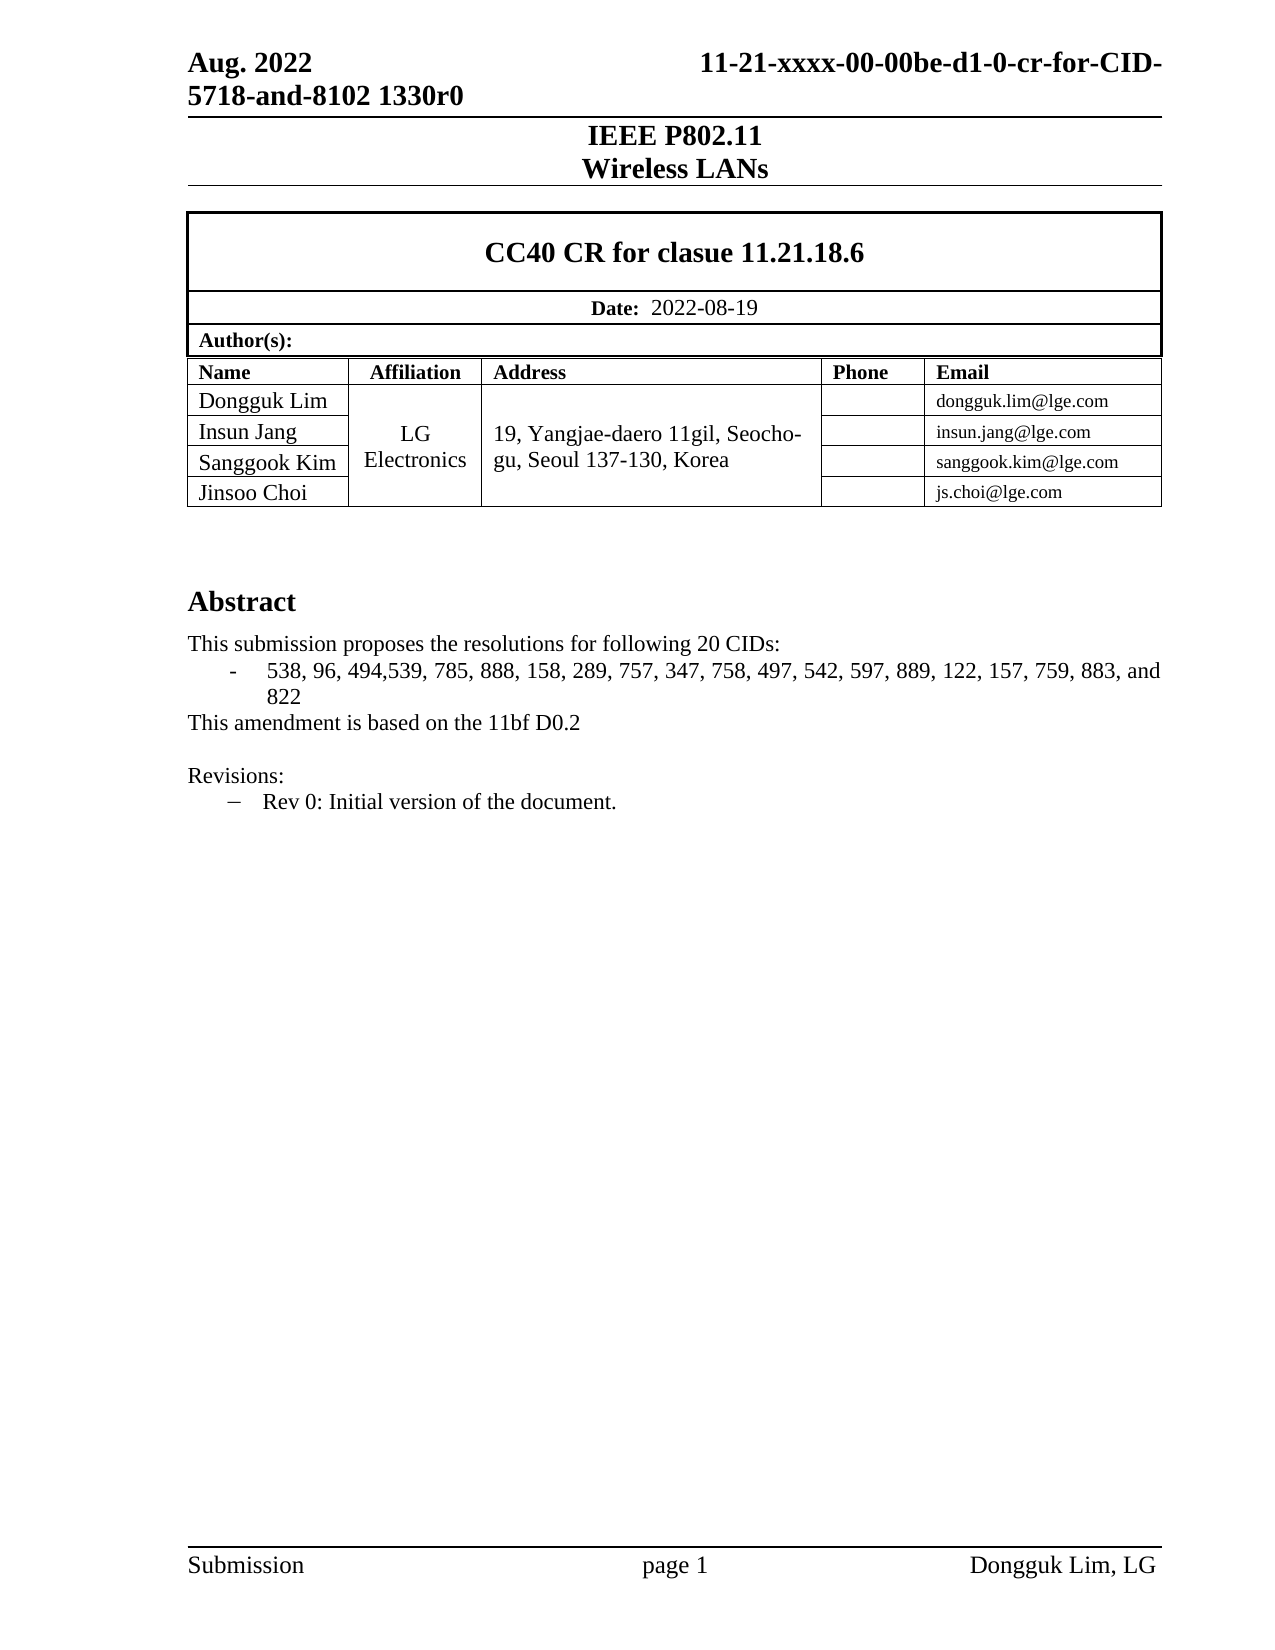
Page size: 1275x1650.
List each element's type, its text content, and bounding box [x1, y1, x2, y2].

table_header Affiliation [349, 359, 481, 384]
table_cell 19, Yangjae-daero 11gil, Seocho-gu, Seoul 137-130, Korea [482, 385, 821, 506]
table_header Name [188, 359, 348, 384]
text IEEE P802.11 Wireless LANs [187, 118, 1162, 186]
table_cell Dongguk Lim [188, 385, 348, 415]
table_cell Jinsoo Choi [188, 477, 348, 506]
text This amendment is based on the 11bf D0.2 [187, 709, 1162, 736]
table_header Email [925, 359, 1161, 384]
text Revisions: [187, 762, 1162, 788]
table_cell dongguk.lim@lge.com [925, 385, 1161, 415]
table_header Address [482, 359, 821, 384]
text Abstract [187, 584, 1162, 618]
table_cell Insun Jang [188, 416, 348, 445]
table_cell insun.jang@lge.com [925, 416, 1161, 445]
table_cell Sanggook Kim [188, 446, 348, 476]
table_cell [822, 446, 924, 476]
table_cell [822, 385, 924, 415]
table_cell Date: 2022-08-19 [189, 292, 1160, 322]
table_cell sanggook.kim@lge.com [925, 446, 1161, 476]
table_header CC40 CR for clasue 11.21.18.6 [189, 214, 1160, 289]
table_cell js.choi@lge.com [925, 477, 1161, 506]
list 538, 96, 494,539, 785, 888, 158, 289, 757, 347, 758, 497, 542, 597, 889, 122, 157, 759, 883, and 822 [229, 657, 1162, 709]
table_cell [822, 416, 924, 445]
table_header Phone [822, 359, 924, 384]
table_cell Author(s): [189, 325, 1160, 355]
text This submission proposes the resolutions for following 20 CIDs: [187, 630, 1162, 657]
table_cell [822, 477, 924, 506]
list Rev 0: Initial version of the document. [225, 788, 1162, 815]
table_cell LG Electronics [349, 385, 481, 506]
